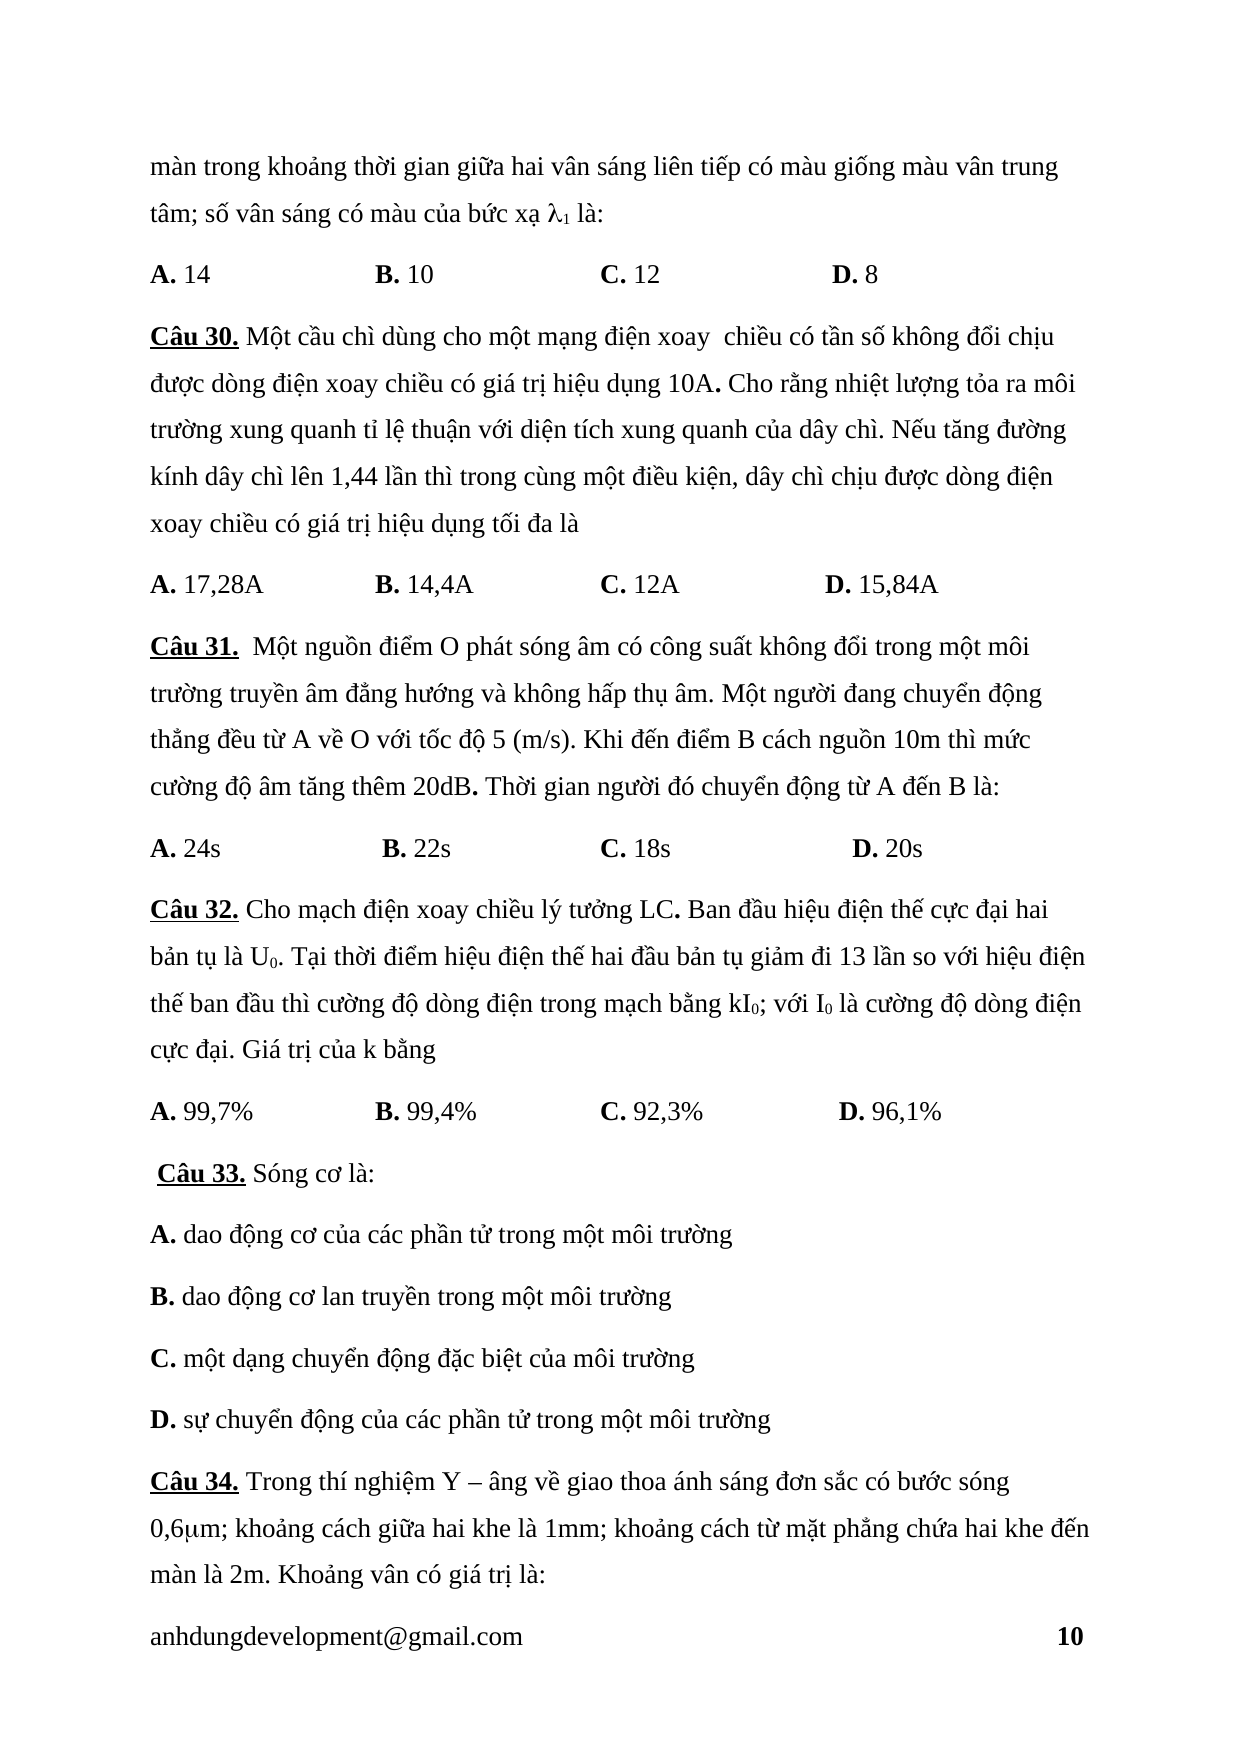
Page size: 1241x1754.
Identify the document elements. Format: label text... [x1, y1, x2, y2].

text A. dao động cơ của các phần tử trong một môi trường [150, 1218, 1090, 1250]
text A. 24s B. 22s C. 18s D. 20s [150, 832, 1090, 863]
text Câu 31. Một nguồn điểm O phát sóng âm có công suất không đổi trong một môi trường truyền âm đẳng hướng và không hấp thụ âm. Một người đang chuyển động thẳng đều từ A về O với tốc độ 5 (m/s). Khi đến điểm B cách nguồn 10m thì mức cường độ âm tăng thêm 20dB. Thời gian người đó chuyển động từ A đến B là: [150, 630, 1090, 801]
text Câu 30. Một cầu chì dùng cho một mạng điện xoay chiều có tần số không đổi chịu được dòng điện xoay chiều có giá trị hiệu dụng 10A. Cho rằng nhiệt lượng tỏa ra môi trường xung quanh tỉ lệ thuận với diện tích xung quanh của dây chì. Nếu tăng đường kính dây chì lên 1,44 lần thì trong cùng một điều kiện, dây chì chịu được dòng điện xoay chiều có giá trị hiệu dụng tối đa là [150, 320, 1090, 538]
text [150, 150, 1090, 228]
text C. một dạng chuyển động đặc biệt của môi trường [150, 1342, 1090, 1373]
text B. dao động cơ lan truyền trong một môi trường [150, 1280, 1090, 1311]
text Câu 32. Cho mạch điện xoay chiều lý tưởng LC. Ban đầu hiệu điện thế cực đại hai bản tụ là U0. Tại thời điểm hiệu điện thế hai đầu bản tụ giảm đi 13 lần so với hiệu điện thế ban đầu thì cường độ dòng điện trong mạch bằng kI0; với I0 là cường độ dòng điện cực đại. Giá trị của k bằng [150, 893, 1090, 1065]
text Câu 33. Sóng cơ là: [150, 1157, 1090, 1188]
text A. 14 B. 10 C. 12 D. 8 [150, 258, 1090, 290]
text A. 17,28A B. 14,4A C. 12A D. 15,84A [150, 568, 1090, 600]
text A. 99,7% B. 99,4% C. 92,3% D. 96,1% [150, 1095, 1090, 1126]
text Câu 34. Trong thí nghiệm Y – âng về giao thoa ánh sáng đơn sắc có bước sóng 0,6m; khoảng cách giữa hai khe là 1mm; khoảng cách từ mặt phẳng chứa hai khe đến màn là 2m. Khoảng vân có giá trị là: [150, 1465, 1090, 1590]
text D. sự chuyển động của các phần tử trong một môi trường [150, 1403, 1090, 1435]
